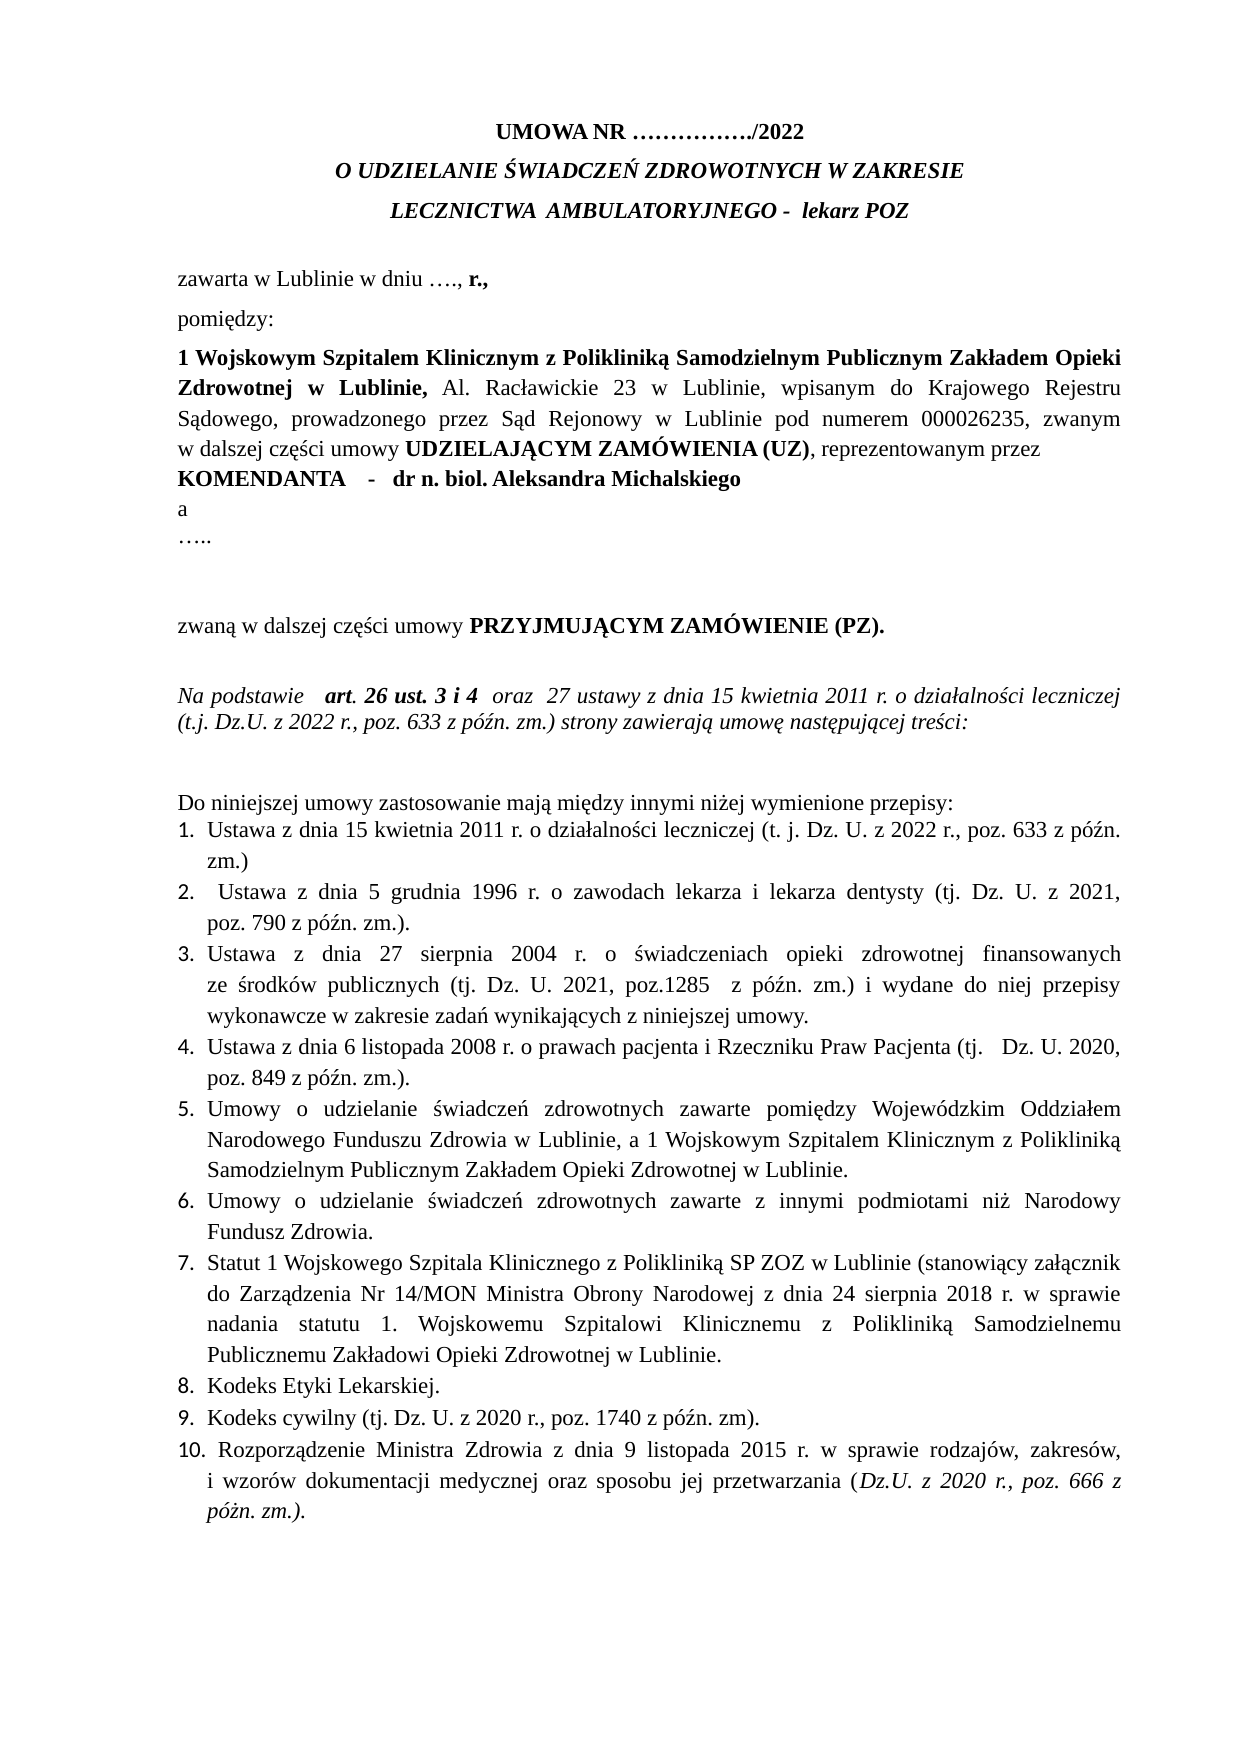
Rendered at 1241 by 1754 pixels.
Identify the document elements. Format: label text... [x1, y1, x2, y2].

text a [177, 495, 1122, 522]
text Do niniejszej umowy zastosowanie mają między innymi niżej wymienione przepisy: [177, 789, 1122, 815]
text ….. [177, 522, 1122, 548]
list Kodeks Etyki Lekarskiej. [177, 1371, 1122, 1399]
list Ustawa z dnia 5 grudnia 1996 r. o zawodach lekarza i lekarza dentysty (tj. Dz. U. z 2021, poz. 790 z późn. zm.). [177, 877, 1122, 936]
subtitle O UDZIELANIE ŚWIADCZEŃ ZDROWOTNYCH W ZAKRESIE [177, 158, 1122, 184]
text zawarta w Lublinie w dniu …., r., [177, 265, 1122, 292]
list Ustawa z dnia 6 listopada 2008 r. o prawach pacjenta i Rzeczniku Praw Pacjenta (tj. Dz. U. 2020, poz. 849 z późn. zm.). [177, 1032, 1122, 1090]
text 1 Wojskowym Szpitalem Klinicznym z Polikliniką Samodzielnym Publicznym Zakładem Opieki Zdrowotnej w Lublinie, Al. Racławickie 23 w Lublinie, wpisanym do Krajowego Rejestru Sądowego, prowadzonego przez Sąd Rejonowy w Lublinie pod numerem 000026235, zwanym w dalszej części umowy UDZIELAJĄCYM ZAMÓWIENIA (UZ), reprezentowanym przez [177, 344, 1122, 461]
subtitle LECZNICTWA AMBULATORYJNEGO - lekarz POZ [177, 197, 1122, 223]
text Na podstawie art. 26 ust. 3 i 4 oraz 27 ustawy z dnia 15 kwietnia 2011 r. o działalności leczniczej (t.j. Dz.U. z 2022 r., poz. 633 z późn. zm.) strony zawierają umowę następującej treści: [177, 682, 1122, 735]
list Umowy o udzielanie świadczeń zdrowotnych zawarte pomiędzy Wojewódzkim Oddziałem Narodowego Funduszu Zdrowia w Lublinie, a 1 Wojskowym Szpitalem Klinicznym z Polikliniką Samodzielnym Publicznym Zakładem Opieki Zdrowotnej w Lublinie. [177, 1094, 1122, 1182]
list Umowy o udzielanie świadczeń zdrowotnych zawarte z innymi podmiotami niż Narodowy Fundusz Zdrowia. [177, 1186, 1122, 1244]
text KOMENDANTA - dr n. biol. Aleksandra Michalskiego [177, 465, 1122, 491]
list Ustawa z dnia 15 kwietnia 2011 r. o działalności leczniczej (t. j. Dz. U. z 2022 r., poz. 633 z późn. zm.) [177, 815, 1122, 874]
list Rozporządzenie Ministra Zdrowia z dnia 9 listopada 2015 r. w sprawie rodzajów, zakresów, i wzorów dokumentacji medycznej oraz sposobu jej przetwarzania (Dz.U. z 2020 r., poz. 666 z póżn. zm.). [177, 1435, 1122, 1524]
text pomiędzy: [177, 305, 1122, 331]
title UMOWA NR ……………./2022 [177, 118, 1122, 144]
text zwaną w dalszej części umowy PRZYJMUJĄCYM ZAMÓWIENIE (PZ). [177, 612, 1122, 639]
list Ustawa z dnia 27 sierpnia 2004 r. o świadczeniach opieki zdrowotnej finansowanych ze środków publicznych (tj. Dz. U. 2021, poz.1285 z późn. zm.) i wydane do niej przepisy wykonawcze w zakresie zadań wynikających z niniejszej umowy. [177, 939, 1122, 1028]
list Kodeks cywilny (tj. Dz. U. z 2020 r., poz. 1740 z późn. zm). [177, 1403, 1122, 1431]
list Statut 1 Wojskowego Szpitala Klinicznego z Polikliniką SP ZOZ w Lublinie (stanowiący załącznik do Zarządzenia Nr 14/MON Ministra Obrony Narodowej z dnia 24 sierpnia 2018 r. w sprawie nadania statutu 1. Wojskowemu Szpitalowi Klinicznemu z Polikliniką Samodzielnemu Publicznemu Zakładowi Opieki Zdrowotnej w Lublinie. [177, 1248, 1122, 1367]
